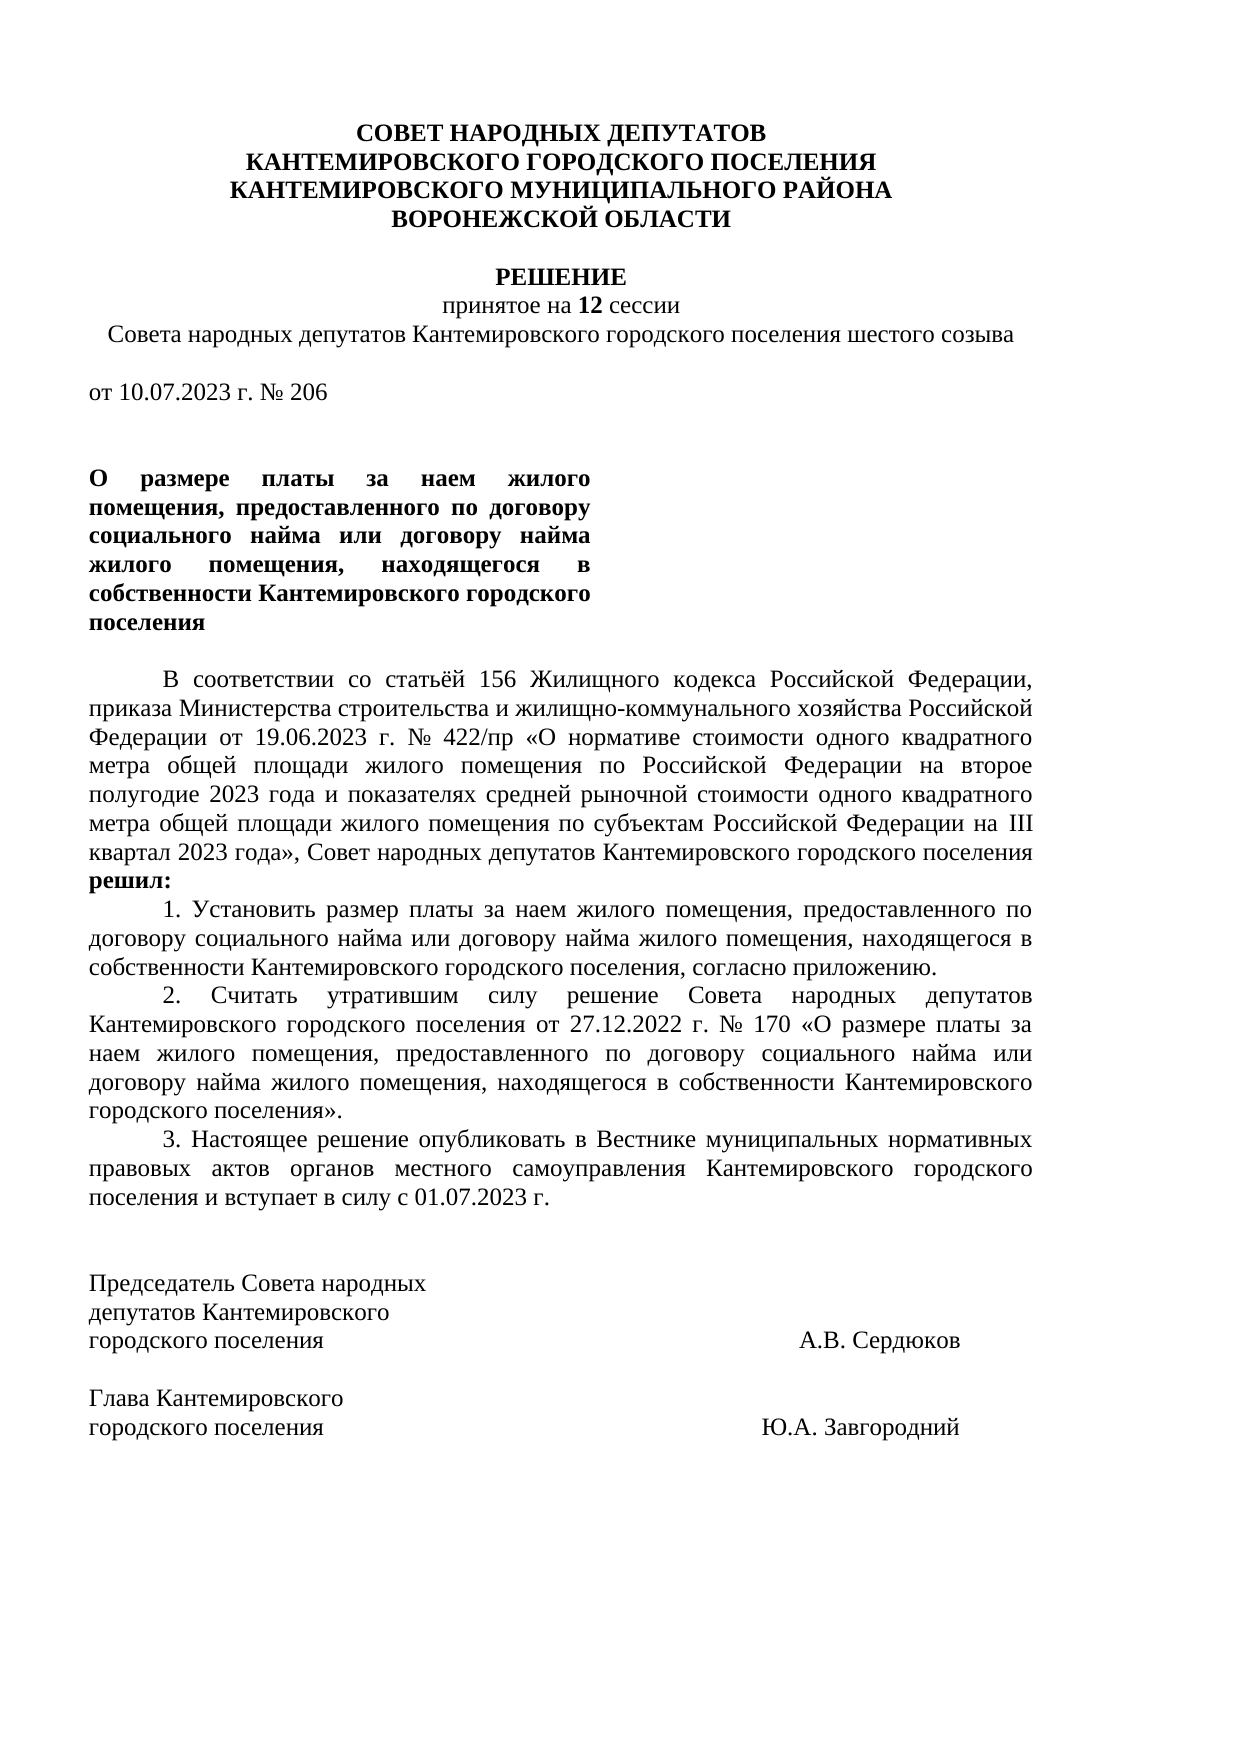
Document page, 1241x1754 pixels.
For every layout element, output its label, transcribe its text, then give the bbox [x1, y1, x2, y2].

text 2. Считать утратившим силу решение Совета народных депутатов Кантемировского городского поселения от 27.12.2022 г. № 170 «О размере платы за наем жилого помещения, предоставленного по договору социального найма или договору найма жилого помещения, находящегося в собственности Кантемировского городского поселения». [89, 981, 1033, 1124]
text Совета народных депутатов Кантемировского городского поселения шестого созыва [89, 319, 1033, 348]
text городского поселения Ю.А. Завгородний [89, 1412, 1033, 1441]
text принятое на 12 сессии [89, 291, 1033, 319]
text 3. Настоящее решение опубликовать в Вестнике муниципальных нормативных правовых актов органов местного самоуправления Кантемировского городского поселения и вступает в силу с 01.07.2023 г. [89, 1124, 1033, 1211]
text Председатель Совета народных [89, 1268, 1033, 1297]
text 1. Установить размер платы за наем жилого помещения, предоставленного по договору социального найма или договору найма жилого помещения, находящегося в собственности Кантемировского городского поселения, согласно приложению. [89, 894, 1033, 981]
text ВОРОНЕЖСКОЙ ОБЛАСТИ [89, 204, 1033, 233]
text КАНТЕМИРОВСКОГО ГОРОДСКОГО ПОСЕЛЕНИЯ [89, 147, 1033, 176]
text КАНТЕМИРОВСКОГО МУНИЦИПАЛЬНОГО РАЙОНА [89, 176, 1033, 204]
text РЕШЕНИЕ [89, 262, 1033, 291]
text О размере платы за наем жилого помещения, предоставленного по договору социального найма или договору найма жилого помещения, находящегося в собственности Кантемировского городского поселения [89, 463, 591, 636]
text городского поселения А.В. Сердюков [89, 1326, 1033, 1354]
text депутатов Кантемировского [89, 1297, 1033, 1326]
text Глава Кантемировского [89, 1383, 1033, 1412]
text от 10.07.2023 г. № 206 [89, 377, 1033, 406]
text СОВЕТ НАРОДНЫХ ДЕПУТАТОВ [89, 118, 1033, 147]
text В соответствии со статьёй 156 Жилищного кодекса Российской Федерации, приказа Министерства строительства и жилищно-коммунального хозяйства Российской Федерации от 19.06.2023 г. № 422/пр «О нормативе стоимости одного квадратного метра общей площади жилого помещения по Российской Федерации на второе полугодие 2023 года и показателях средней рыночной стоимости одного квадратного метра общей площади жилого помещения по субъектам Российской Федерации на III квартал 2023 года», Совет народных депутатов Кантемировского городского поселения решил: [89, 664, 1033, 894]
